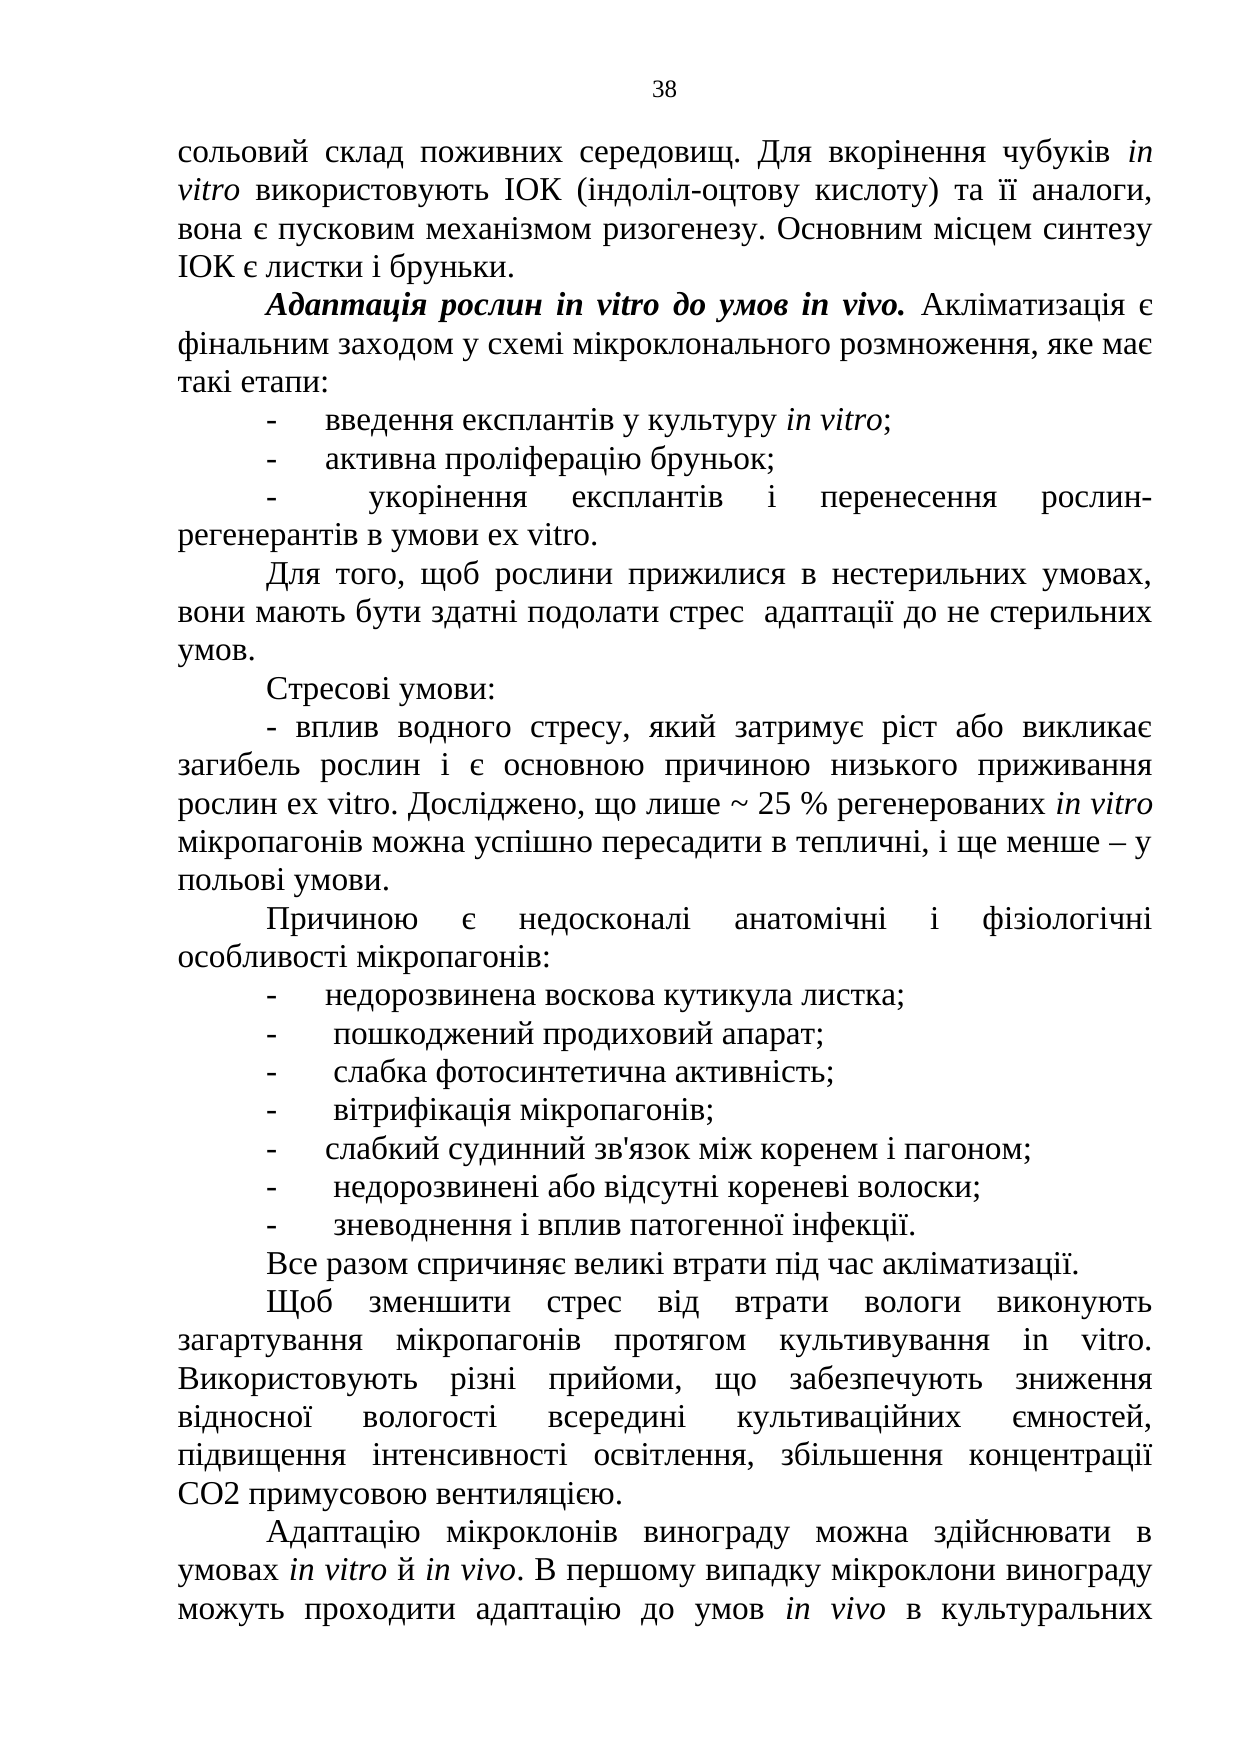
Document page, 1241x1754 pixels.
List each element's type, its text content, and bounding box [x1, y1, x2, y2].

list - вплив водного стресу, який затримує ріст або викликає загибель рослин і є основною причиною низького приживання рослин ех vitro. Досліджено, що лише ~ 25 % регенерованих in vitro мікропагонів можна успішно пересадити в тепличні, і ще менше – у польові умови. [177, 706, 1153, 898]
text Щоб зменшити стрес від втрати вологи виконують загартування мікропагонів протягом культивування in vitro. Використовують різні прийоми, що забезпечують зниження відносної вологості всередині культиваційних ємностей, підвищення інтенсивності освітлення, збільшення концентрації СО2 примусовою вентиляцією. [177, 1281, 1153, 1511]
list вітрифікація мікропагонів; [177, 1090, 1153, 1128]
list слабка фотосинтетична активність; [177, 1051, 1153, 1090]
text Все разом спричиняє великі втрати під час акліматизації. [177, 1243, 1153, 1281]
list слабкий судинний зв'язок між коренем і пагоном; [177, 1128, 1153, 1166]
list активна проліферацію бруньок; [177, 438, 1153, 476]
list укорінення експлантів і перенесення рослин-регенерантів в умови ех vitro. [177, 476, 1153, 553]
list Стресові умови: [177, 668, 1153, 706]
list Причиною є недосконалі анатомічні і фізіологічні особливості мікропагонів: [177, 898, 1153, 975]
list пошкоджений продиховий апарат; [177, 1013, 1153, 1051]
list введення експлантів у культуру in vitro; [177, 400, 1153, 438]
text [177, 131, 1153, 285]
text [177, 1511, 1153, 1626]
list Для того, щоб рослини прижилися в нестерильних умовах, вони мають бути здатні подолати стрес адаптації до не стерильних умов. [177, 553, 1153, 668]
list зневоднення і вплив патогенної інфекції. [177, 1205, 1153, 1243]
text Адаптація рослин in vitro до умов in vivo. Акліматизація є фінальним заходом у схемі мікроклонального розмноження, яке має такі етапи: [177, 285, 1153, 400]
list недорозвинена воскова кутикула листка; [177, 975, 1153, 1013]
list недорозвинені або відсутні кореневі волоски; [177, 1166, 1153, 1205]
